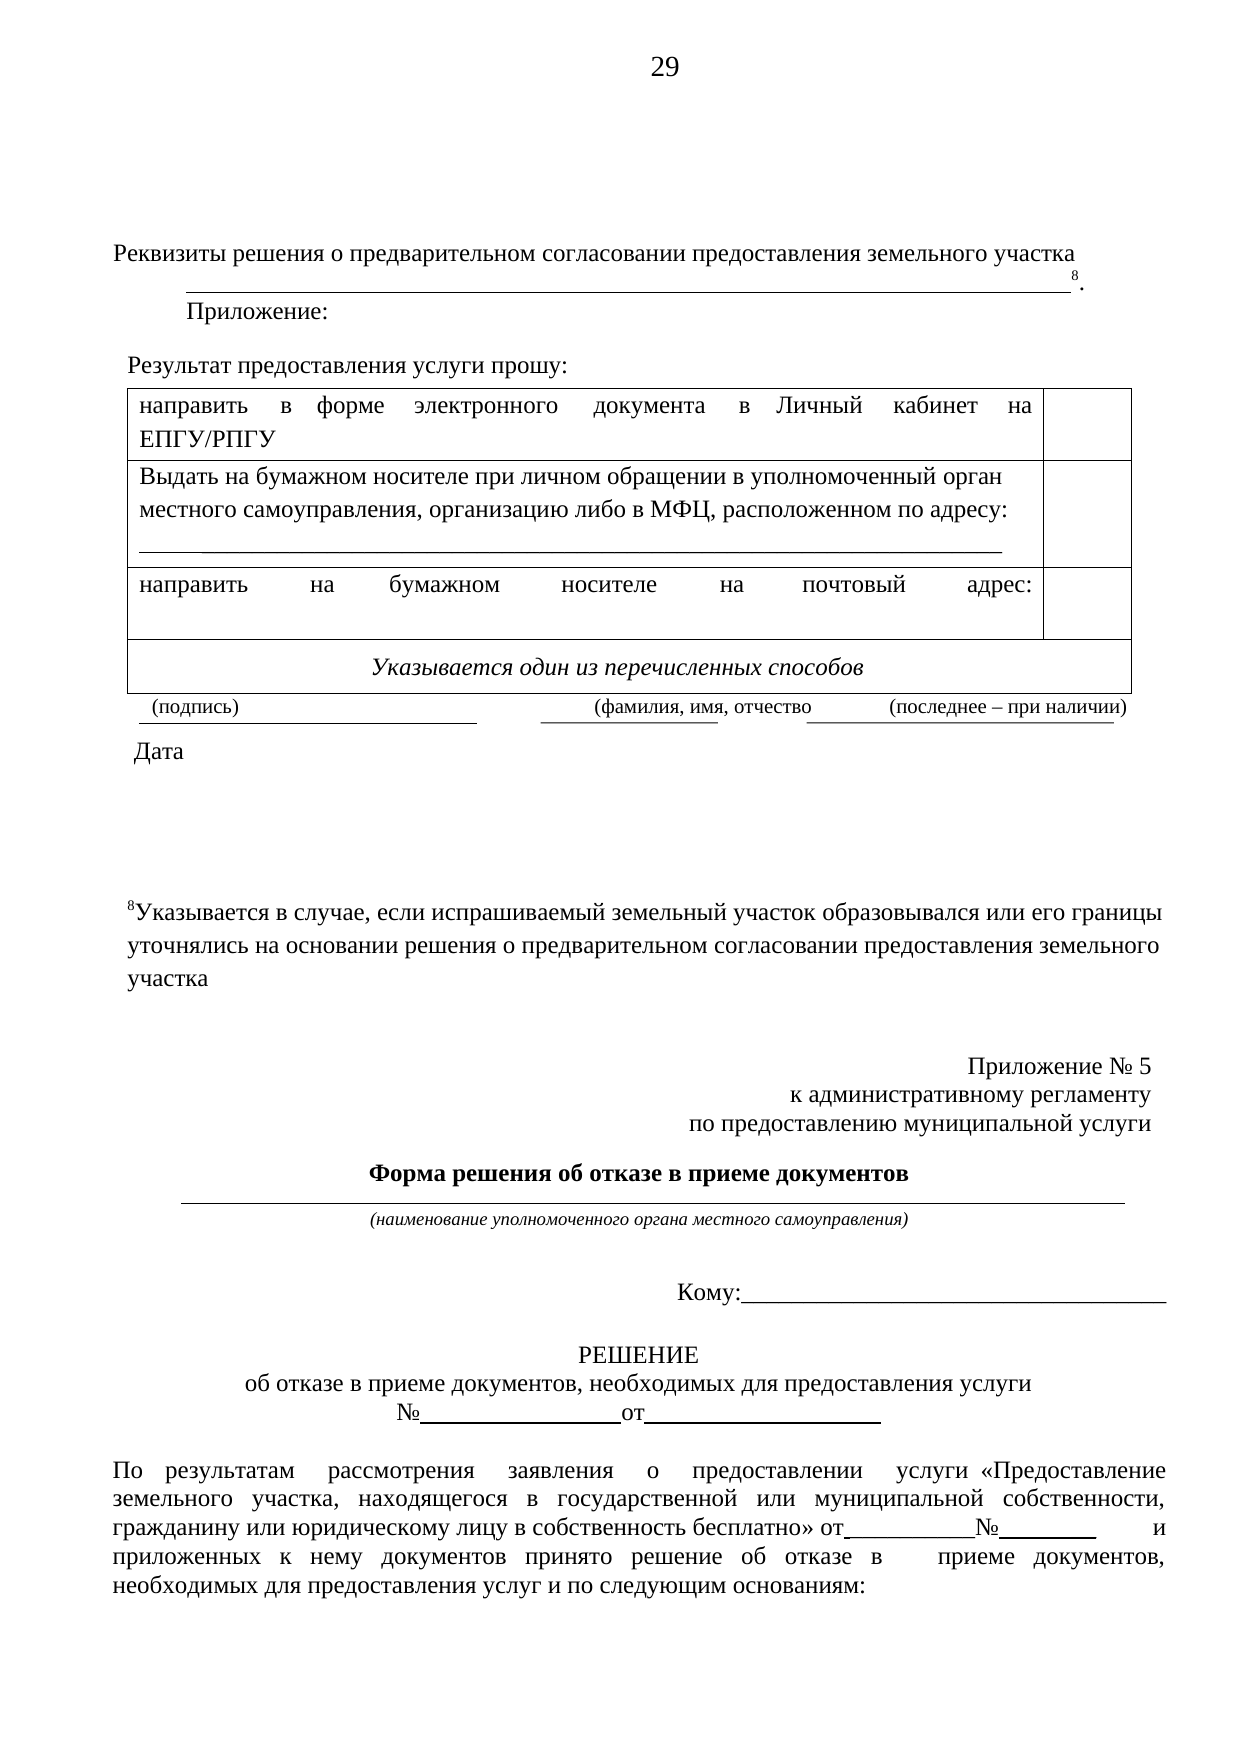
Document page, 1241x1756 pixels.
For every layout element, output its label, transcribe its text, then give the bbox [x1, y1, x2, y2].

text 8. [112, 267, 1153, 296]
table_cell [1044, 568, 1131, 639]
text Дата [134, 734, 1166, 766]
text об отказе в приеме документов, необходимых для предоставления услуги [193, 1368, 1083, 1397]
table_header форме электронного документа [301, 389, 715, 460]
table_cell на бумажном носителе [301, 568, 715, 639]
text (наименование уполномоченного органа местного самоуправления) [112, 1187, 1166, 1229]
table_header в [715, 389, 761, 460]
table_header Личный кабинет на [761, 389, 1043, 460]
text по предоставлению муниципальной услуги [112, 1108, 1151, 1137]
table_cell Указывается один из перечисленных способов [128, 640, 1131, 693]
text По результатам рассмотрения заявления о предоставлении услуги «Предоставление земельного участка, находящегося в государственной или муниципальной собственности, гражданину или юридическому лицу в собственность бесплатно» от __________№ __ и приложенных к нему документов принято решение об отказе в приеме документов, необходимых для предоставления услуг и по следующим основаниям: [112, 1455, 1166, 1598]
text Кому:__________________________________ [112, 1277, 1166, 1306]
table_cell почтовый адрес: [761, 568, 1043, 639]
table_header направить в ЕПГУ/РПГУ [128, 389, 301, 460]
text Реквизиты решения о предварительном согласовании предоставления земельного участка [112, 238, 1153, 267]
text Результат предоставления услуги прошу: [127, 350, 1166, 378]
text РЕШЕНИЕ [193, 1340, 1084, 1368]
text № от [112, 1397, 1165, 1426]
text Приложение: [127, 296, 1166, 324]
text Приложение № 5 [112, 1051, 1151, 1079]
table_cell Выдать на бумажном носителе при личном обращении в уполномоченный орган местного самоуправления, организацию либо в МФЦ, расположенном по адресу: ________________________________________________________________ [128, 461, 1043, 567]
table_header [1044, 389, 1131, 460]
text Форма решения об отказе в приеме документов [193, 1158, 1084, 1187]
text (подпись) (фамилия, имя, отчество (последнее – при наличии) [112, 694, 1166, 718]
table_cell направить [128, 568, 301, 639]
table_cell на [715, 568, 761, 639]
text 8Указывается в случае, если испрашиваемый земельный участок образовывался или его границы уточнялись на основании решения о предварительном согласовании предоставления земельного участка [127, 897, 1166, 992]
text к административному регламенту [112, 1079, 1151, 1108]
table_cell [1044, 461, 1131, 567]
